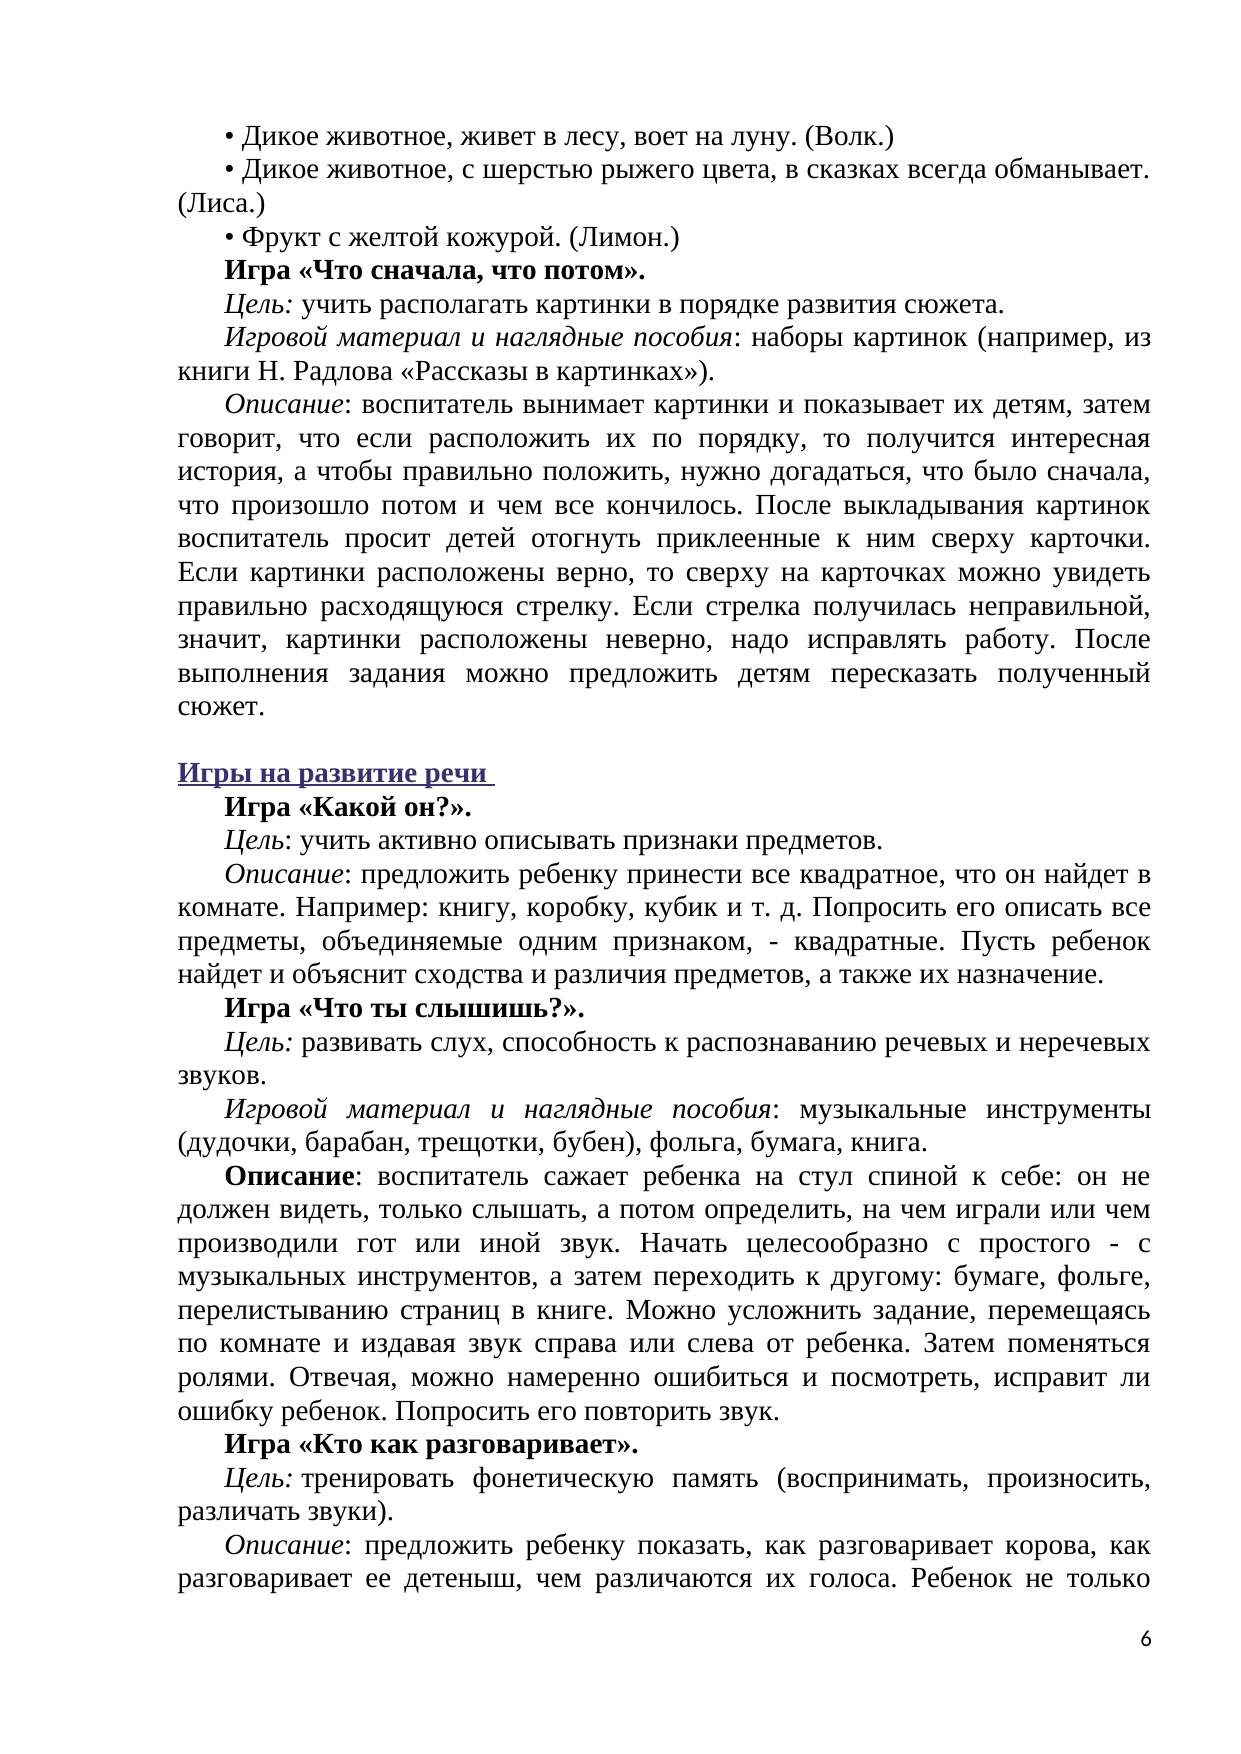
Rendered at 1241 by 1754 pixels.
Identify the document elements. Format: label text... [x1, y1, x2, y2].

text Цель: учить располагать картинки в порядке развития сюжета. [177, 286, 1152, 319]
text Игровой материал и наглядные пособия: музыкальные инструменты (дудочки, барабан, трещотки, бубен), фольга, бумага, книга. [177, 1091, 1152, 1158]
text Цель: развивать слух, способность к распознаванию речевых и неречевых звуков. [177, 1024, 1152, 1091]
text Игра «Какой он?». [177, 789, 1152, 822]
text Игра «Кто как разговаривает». [177, 1426, 1152, 1460]
text Цель: тренировать фонетическую память (воспринимать, произносить, различать звуки). [177, 1460, 1152, 1527]
text Описание: предложить ребенку принести все квадратное, что он найдет в комнате. Например: книгу, коробку, кубик и т. д. Попросить его описать все предметы, объединяемые одним признаком, - квадратные. Пусть ребенок найдет и объяснит сходства и различия предметов, а также их назначение. [177, 856, 1152, 990]
text Игровой материал и наглядные пособия: наборы картинок (например, из книги Н. Радлова «Рассказы в картинках»). [177, 319, 1152, 386]
text Игра «Что ты слышишь?». [177, 990, 1152, 1024]
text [177, 1527, 1152, 1594]
text Цель: учить активно описывать признаки предметов. [177, 822, 1152, 856]
text • Дикое животное, живет в лесу, воет на луну. (Волк.) [177, 118, 1152, 152]
text • Фрукт с желтой кожурой. (Лимон.) [177, 219, 1152, 252]
text Описание: воспитатель вынимает картинки и показывает их детям, затем говорит, что если расположить их по порядку, то получится интересная история, а чтобы правильно положить, нужно догадаться, что было сначала, что произошло потом и чем все кончилось. После выкладывания картинок воспитатель просит детей отогнуть приклеенные к ним сверху карточки. Если картинки расположены верно, то сверху на карточках можно увидеть правильно расходящуюся стрелку. Если стрелка получилась неправильной, значит, картинки расположены неверно, надо исправлять работу. После выполнения задания можно предложить детям пересказать полученный сюжет. [177, 386, 1152, 722]
text Описание: воспитатель сажает ребенка на стул спиной к себе: он не должен видеть, только слышать, а потом определить, на чем играли или чем производили гот или иной звук. Начать целесообразно с простого - с музыкальных инструментов, а затем переходить к другому: бумаге, фольге, перелистыванию страниц в книге. Можно усложнить задание, перемещаясь по комнате и издавая звук справа или слева от ребенка. Затем поменяться ролями. Отвечая, можно намеренно ошибиться и посмотреть, исправит ли ошибку ребенок. Попросить его повторить звук. [177, 1158, 1152, 1426]
text • Дикое животное, с шерстью рыжего цвета, в сказках всегда обманывает. (Лиса.) [177, 152, 1152, 219]
text Игры на развитие речи [177, 755, 1152, 789]
text Игра «Что сначала, что потом». [177, 252, 1152, 286]
